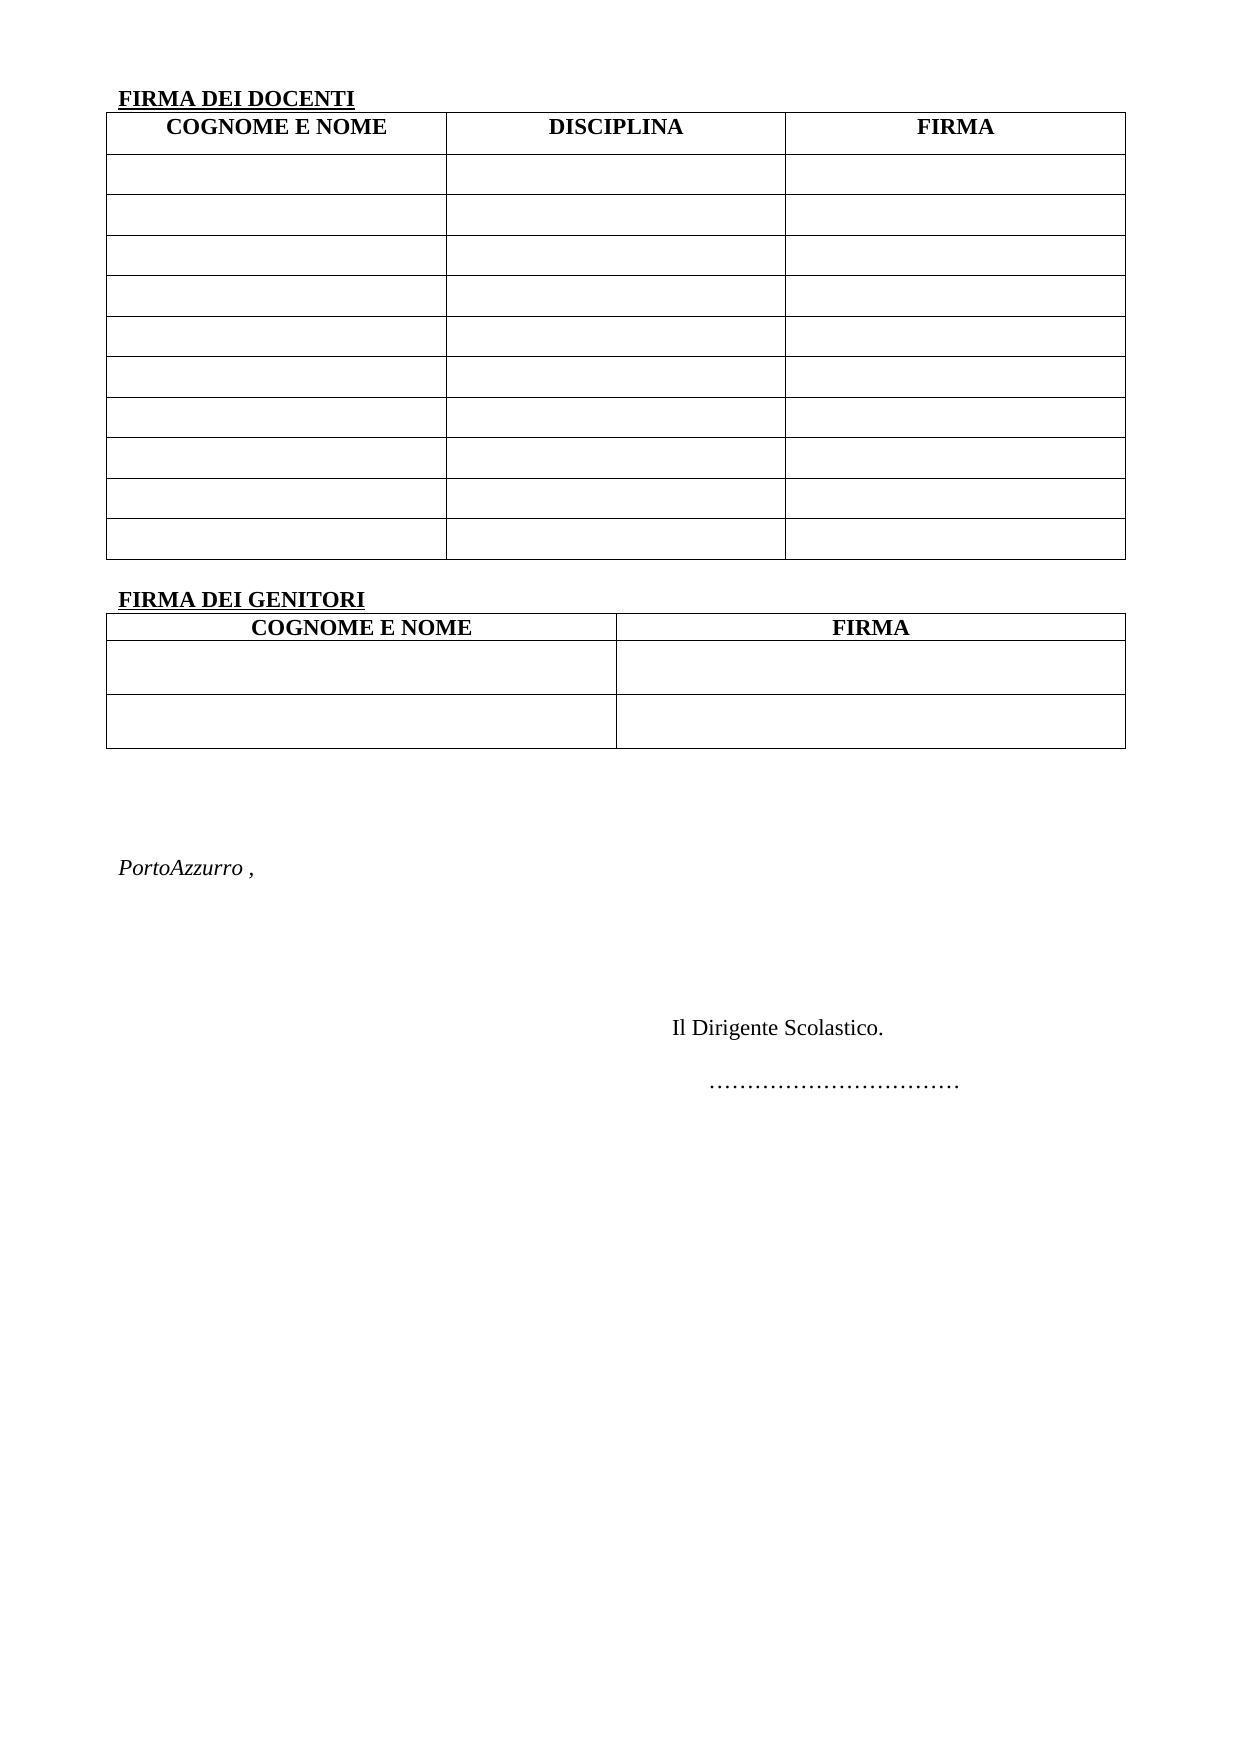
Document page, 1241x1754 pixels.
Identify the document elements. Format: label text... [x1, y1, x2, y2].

table_cell [447, 155, 785, 194]
table_header DISCIPLINA [447, 113, 785, 153]
table_cell [107, 317, 446, 356]
table_cell [447, 276, 785, 316]
table_cell [786, 317, 1125, 356]
table_cell [447, 317, 785, 356]
table_cell [447, 357, 785, 397]
table_cell [107, 641, 616, 694]
table_cell [107, 276, 446, 316]
table_cell [107, 519, 446, 559]
table_cell [107, 357, 446, 397]
table_cell [786, 357, 1125, 397]
table_cell [107, 195, 446, 234]
text FIRMA DEI GENITORI [118, 586, 1122, 612]
text FIRMA DEI DOCENTI [118, 86, 1122, 112]
table_cell [786, 195, 1125, 234]
table_cell [617, 641, 1125, 694]
table_cell [107, 236, 446, 275]
table_cell [107, 479, 446, 518]
table_cell [107, 155, 446, 194]
text PortoAzzurro , [118, 854, 1122, 880]
table_cell [447, 519, 785, 559]
table_cell [786, 438, 1125, 478]
table_cell [107, 695, 616, 747]
text …………………………… [708, 1067, 1122, 1093]
table_header FIRMA [786, 113, 1125, 153]
table_cell [786, 155, 1125, 194]
table_cell [447, 438, 785, 478]
table_cell [786, 398, 1125, 437]
table_cell [617, 695, 1125, 747]
table_cell [447, 195, 785, 234]
text Il Dirigente Scolastico. [118, 1014, 1122, 1041]
table_cell [107, 398, 446, 437]
table_cell [786, 276, 1125, 316]
table_cell [447, 236, 785, 275]
table_cell [447, 479, 785, 518]
table_header COGNOME E NOME [107, 113, 446, 153]
table_header FIRMA [617, 614, 1125, 640]
table_cell [786, 236, 1125, 275]
table_cell [447, 398, 785, 437]
table_cell [107, 438, 446, 478]
table_cell [786, 479, 1125, 518]
table_header COGNOME E NOME [107, 614, 616, 640]
table_cell [786, 519, 1125, 559]
